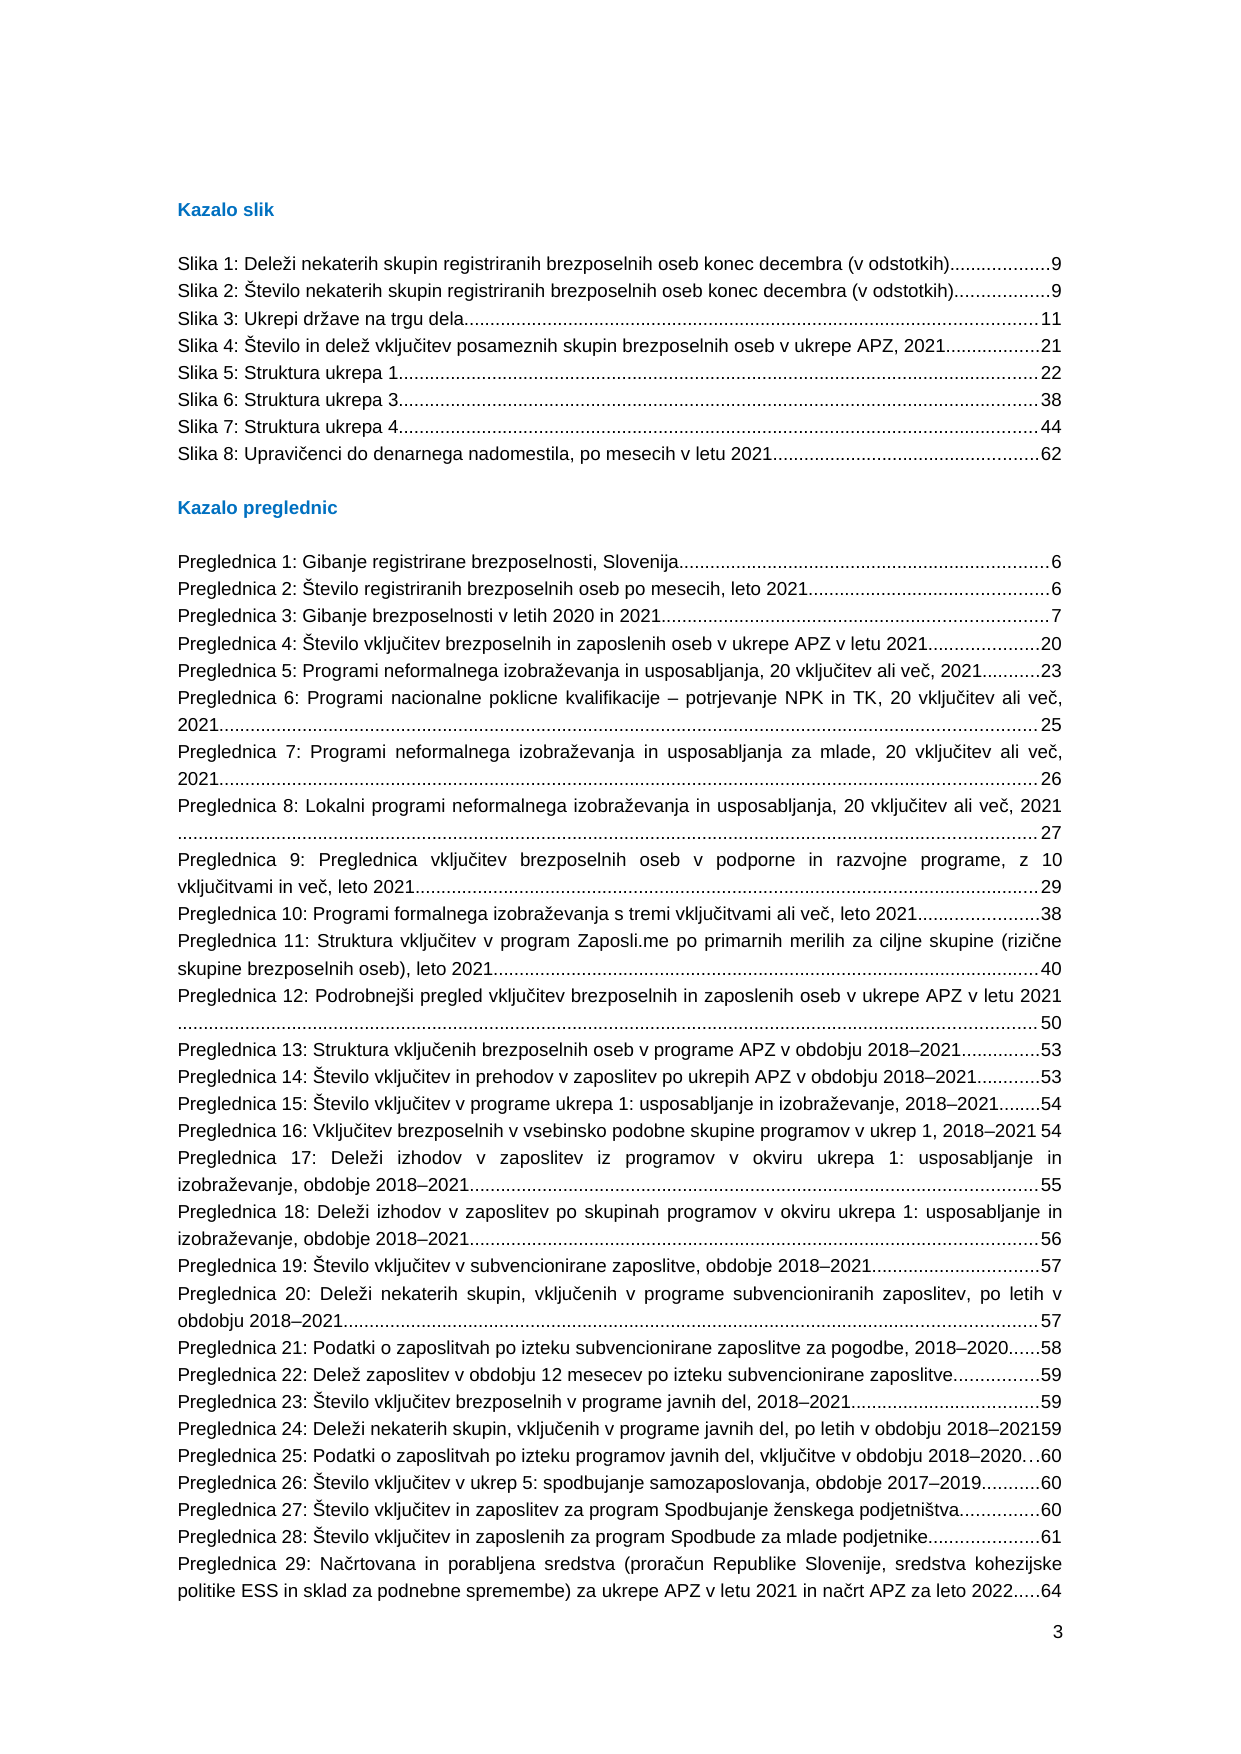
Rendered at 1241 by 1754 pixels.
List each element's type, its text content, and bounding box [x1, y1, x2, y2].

text Preglednica 19: Število vključitev v subvencionirane zaposlitve, obdobje 2018–2021 57 [177, 1251, 1063, 1278]
text Kazalo slik [177, 195, 1063, 222]
text Preglednica 1: Gibanje registrirane brezposelnosti, Slovenija 6 [177, 547, 1063, 574]
text Slika 6: Struktura ukrepa 3 38 [177, 384, 1063, 412]
text Preglednica 15: Število vključitev v programe ukrepa 1: usposabljanje in izobraževanje, 2018–2021 54 [177, 1089, 1063, 1116]
text Preglednica 6: Programi nacionalne poklicne kvalifikacije – potrjevanje NPK in TK, 20 vključitev ali več, 2021 25 [177, 682, 1063, 737]
text Slika 4: Število in delež vključitev posameznih skupin brezposelnih oseb v ukrepe APZ, 2021 21 [177, 330, 1063, 357]
text Preglednica 26: Število vključitev v ukrep 5: spodbujanje samozaposlovanja, obdobje 2017–2019 60 [177, 1468, 1063, 1495]
text Slika 8: Upravičenci do denarnega nadomestila, po mesecih v letu 2021 62 [177, 439, 1063, 466]
text Preglednica 5: Programi neformalnega izobraževanja in usposabljanja, 20 vključitev ali več, 2021 23 [177, 655, 1063, 682]
text Preglednica 25: Podatki o zaposlitvah po izteku programov javnih del, vključitve v obdobju 2018–2020 60 [177, 1441, 1063, 1468]
text Preglednica 20: Deleži nekaterih skupin, vključenih v programe subvencioniranih zaposlitev, po letih v obdobju 2018–2021 57 [177, 1278, 1063, 1332]
text Preglednica 12: Podrobnejši pregled vključitev brezposelnih in zaposlenih oseb v ukrepe APZ v letu 2021 50 [177, 980, 1063, 1034]
text Preglednica 18: Deleži izhodov v zaposlitev po skupinah programov v okviru ukrepa 1: usposabljanje in izobraževanje, obdobje 2018–2021 56 [177, 1197, 1063, 1251]
text Preglednica 13: Struktura vključenih brezposelnih oseb v programe APZ v obdobju 2018–2021 53 [177, 1034, 1063, 1062]
text Preglednica 17: Deleži izhodov v zaposlitev iz programov v okviru ukrepa 1: usposabljanje in izobraževanje, obdobje 2018–2021 55 [177, 1143, 1063, 1197]
text Preglednica 3: Gibanje brezposelnosti v letih 2020 in 2021 7 [177, 601, 1063, 628]
text Preglednica 9: Preglednica vključitev brezposelnih oseb v podporne in razvojne programe, z 10 vključitvami in več, leto 2021 29 [177, 845, 1063, 899]
text Preglednica 22: Delež zaposlitev v obdobju 12 mesecev po izteku subvencionirane zaposlitve 59 [177, 1359, 1063, 1387]
text Preglednica 14: Število vključitev in prehodov v zaposlitev po ukrepih APZ v obdobju 2018–2021 53 [177, 1062, 1063, 1089]
text Slika 2: Število nekaterih skupin registriranih brezposelnih oseb konec decembra (v odstotkih) 9 [177, 276, 1063, 303]
text Slika 1: Deleži nekaterih skupin registriranih brezposelnih oseb konec decembra (v odstotkih) 9 [177, 249, 1063, 276]
text Slika 3: Ukrepi države na trgu dela 11 [177, 303, 1063, 330]
text Preglednica 29: Načrtovana in porabljena sredstva (proračun Republike Slovenije, sredstva kohezijske politike ESS in sklad za podnebne spremembe) za ukrepe APZ v letu 2021 in načrt APZ za leto 2022 64 [177, 1549, 1063, 1603]
text Preglednica 7: Programi neformalnega izobraževanja in usposabljanja za mlade, 20 vključitev ali več, 2021 26 [177, 737, 1063, 791]
text Preglednica 16: Vključitev brezposelnih v vsebinsko podobne skupine programov v ukrep 1, 2018–2021 54 [177, 1116, 1063, 1143]
text Preglednica 24: Deleži nekaterih skupin, vključenih v programe javnih del, po letih v obdobju 2018–2021 59 [177, 1414, 1063, 1441]
text Preglednica 4: Število vključitev brezposelnih in zaposlenih oseb v ukrepe APZ v letu 2021 20 [177, 628, 1063, 655]
text Preglednica 23: Število vključitev brezposelnih v programe javnih del, 2018–2021 59 [177, 1387, 1063, 1414]
text Preglednica 8: Lokalni programi neformalnega izobraževanja in usposabljanja, 20 vključitev ali več, 2021 27 [177, 791, 1063, 845]
text Kazalo preglednic [177, 493, 1063, 520]
text Preglednica 28: Število vključitev in zaposlenih za program Spodbude za mlade podjetnike 61 [177, 1522, 1063, 1549]
text Preglednica 21: Podatki o zaposlitvah po izteku subvencionirane zaposlitve za pogodbe, 2018–2020 58 [177, 1332, 1063, 1359]
text Slika 7: Struktura ukrepa 4 44 [177, 412, 1063, 439]
text Preglednica 27: Število vključitev in zaposlitev za program Spodbujanje ženskega podjetništva 60 [177, 1495, 1063, 1522]
text Preglednica 2: Število registriranih brezposelnih oseb po mesecih, leto 2021 6 [177, 574, 1063, 601]
text Slika 5: Struktura ukrepa 1 22 [177, 357, 1063, 384]
text Preglednica 10: Programi formalnega izobraževanja s tremi vključitvami ali več, leto 2021 38 [177, 899, 1063, 926]
text Preglednica 11: Struktura vključitev v program Zaposli.me po primarnih merilih za ciljne skupine (rizične skupine brezposelnih oseb), leto 2021 40 [177, 926, 1063, 980]
